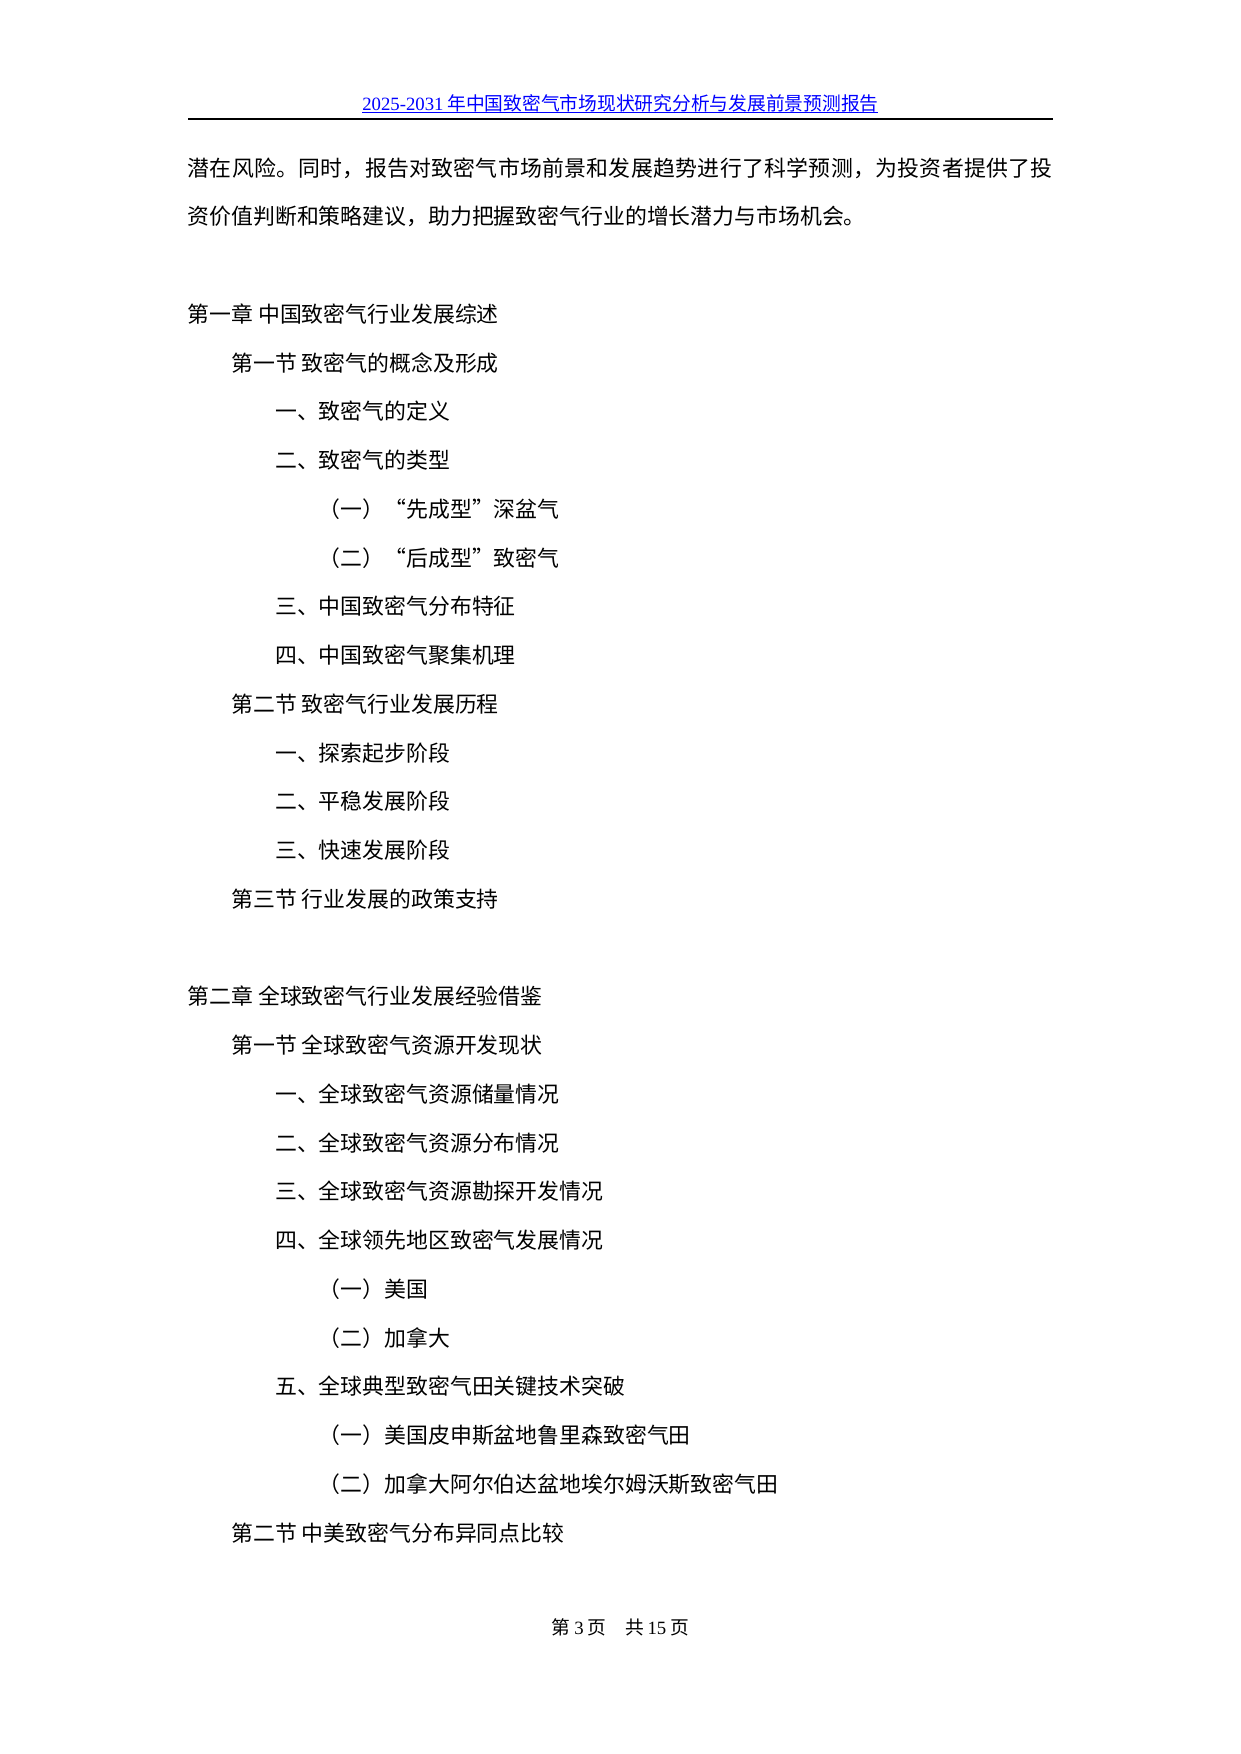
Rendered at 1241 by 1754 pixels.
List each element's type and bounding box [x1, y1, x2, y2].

text [187, 150, 1053, 1548]
